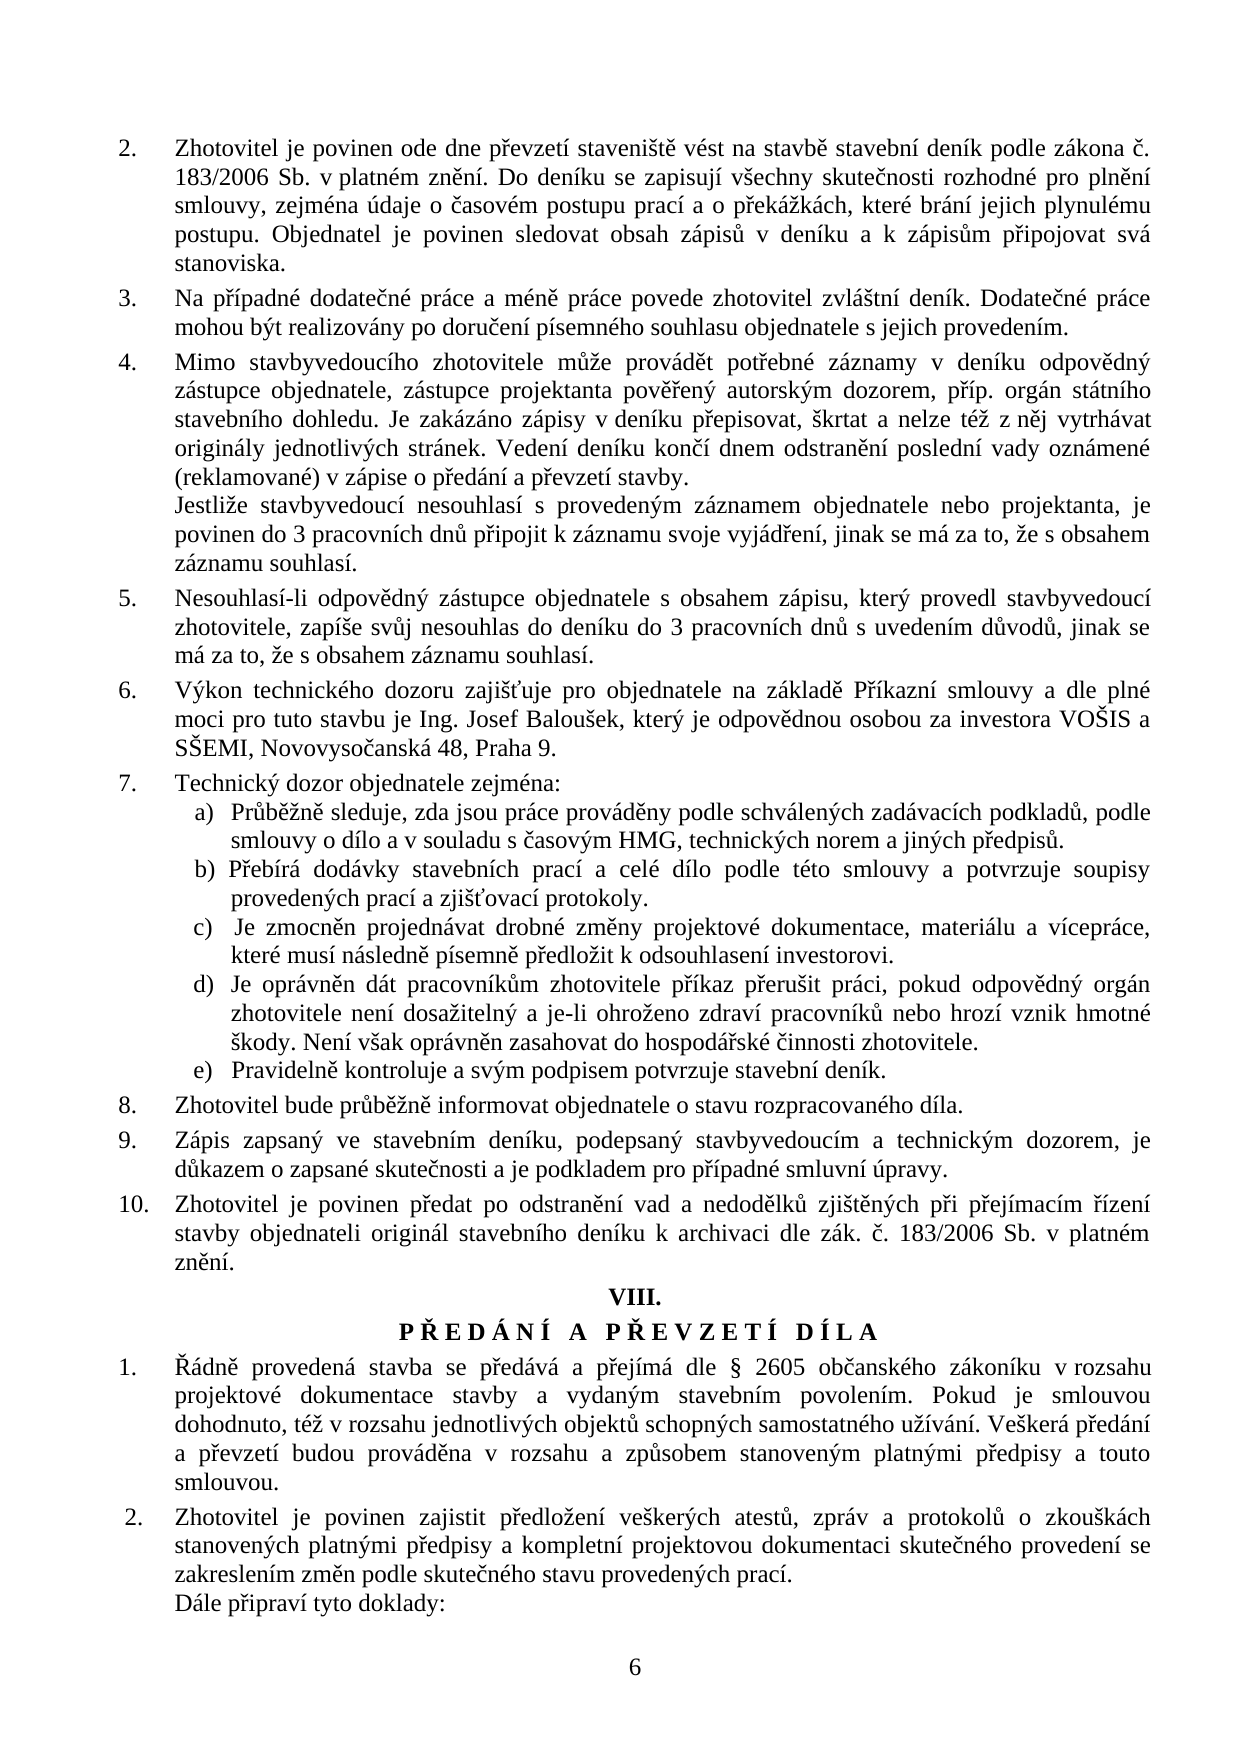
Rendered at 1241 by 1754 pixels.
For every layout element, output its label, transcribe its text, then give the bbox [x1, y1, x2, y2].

list 7. Technický dozor objednatele zejména: [118, 768, 1152, 797]
list 6. Výkon technického dozoru zajišťuje pro objednatele na základě Příkazní smlouvy a dle plné moci pro tuto stavbu je Ing. Josef Baloušek, který je odpovědnou osobou za investora VOŠIS a SŠEMI, Novovysočanská 48, Praha 9. [118, 675, 1152, 762]
list 2. Zhotovitel je povinen zajistit předložení veškerých atestů, zpráv a protokolů o zkouškách stanovených platnými předpisy a kompletní projektovou dokumentaci skutečného provedení se zakreslením změn podle skutečného stavu provedených prací. [118, 1502, 1152, 1588]
list e) Pravidelně kontroluje a svým podpisem potvrzuje stavební deník. [193, 1055, 1152, 1084]
list 3. Na případné dodatečné práce a méně práce povede zhotovitel zvláštní deník. Dodatečné práce mohou být realizovány po doručení písemného souhlasu objednatele s jejich provedením. [118, 283, 1152, 340]
list Jestliže stavbyvedoucí nesouhlasí s provedeným záznamem objednatele nebo projektanta, je povinen do 3 pracovních dnů připojit k záznamu svoje vyjádření, jinak se má za to, že s obsahem záznamu souhlasí. [118, 490, 1152, 577]
list VIII. [118, 1282, 1152, 1310]
list a) Průběžně sleduje, zda jsou práce prováděny podle schválených zadávacích podkladů, podle smlouvy o dílo a v souladu s časovým HMG, technických norem a jiných předpisů. [194, 797, 1152, 854]
list 8. Zhotovitel bude průběžně informovat objednatele o stavu rozpracovaného díla. [118, 1090, 1152, 1119]
list 2. Zhotovitel je povinen ode dne převzetí staveniště vést na stavbě stavební deník podle zákona č. 183/2006 Sb. v platném znění. Do deníku se zapisují všechny skutečnosti rozhodné pro plnění smlouvy, zejména údaje o časovém postupu prací a o překážkách, které brání jejich plynulému postupu. Objednatel je povinen sledovat obsah zápisů v deníku a k zápisům připojovat svá stanoviska. [118, 133, 1152, 277]
list 9. Zápis zapsaný ve stavebním deníku, podepsaný stavbyvedoucím a technickým dozorem, je důkazem o zapsané skutečnosti a je podkladem pro případné smluvní úpravy. [118, 1125, 1152, 1183]
list c) Je zmocněn projednávat drobné změny projektové dokumentace, materiálu a vícepráce, které musí následně písemně předložit k odsouhlasení investorovi. [193, 912, 1152, 969]
list 4. Mimo stavbyvedoucího zhotovitele může provádět potřebné záznamy v deníku odpovědný zástupce objednatele, zástupce projektanta pověřený autorským dozorem, příp. orgán státního stavebního dohledu. Je zakázáno zápisy v deníku přepisovat, škrtat a nelze též z něj vytrhávat originály jednotlivých stránek. Vedení deníku končí dnem odstranění poslední vady oznámené (reklamované) v zápise o předání a převzetí stavby. [118, 347, 1152, 490]
list 5. Nesouhlasí-li odpovědný zástupce objednatele s obsahem zápisu, který provedl stavbyvedoucí zhotovitele, zapíše svůj nesouhlas do deníku do 3 pracovních dnů s uvedením důvodů, jinak se má za to, že s obsahem záznamu souhlasí. [118, 583, 1152, 669]
list d) Je oprávněn dát pracovníkům zhotovitele příkaz přerušit práci, pokud odpovědný orgán zhotovitele není dosažitelný a je-li ohroženo zdraví pracovníků nebo hrozí vznik hmotné škody. Není však oprávněn zasahovat do hospodářské činnosti zhotovitele. [193, 969, 1152, 1055]
list Dále připraví tyto doklady: [118, 1588, 1152, 1617]
list b) Přebírá dodávky stavebních prací a celé dílo podle této smlouvy a potvrzuje soupisy provedených prací a zjišťovací protokoly. [194, 854, 1152, 912]
list P Ř E D Á N Í A P Ř E V Z E T Í D Í L A [118, 1317, 1152, 1345]
list 1. Řádně provedená stavba se předává a přejímá dle § 2605 občanského zákoníku v rozsahu projektové dokumentace stavby a vydaným stavebním povolením. Pokud je smlouvou dohodnuto, též v rozsahu jednotlivých objektů schopných samostatného užívání. Veškerá předání a převzetí budou prováděna v rozsahu a způsobem stanoveným platnými předpisy a touto smlouvou. [118, 1352, 1152, 1495]
list 10. Zhotovitel je povinen předat po odstranění vad a nedodělků zjištěných při přejímacím řízení stavby objednateli originál stavebního deníku k archivaci dle zák. č. 183/2006 Sb. v platném znění. [118, 1189, 1152, 1275]
